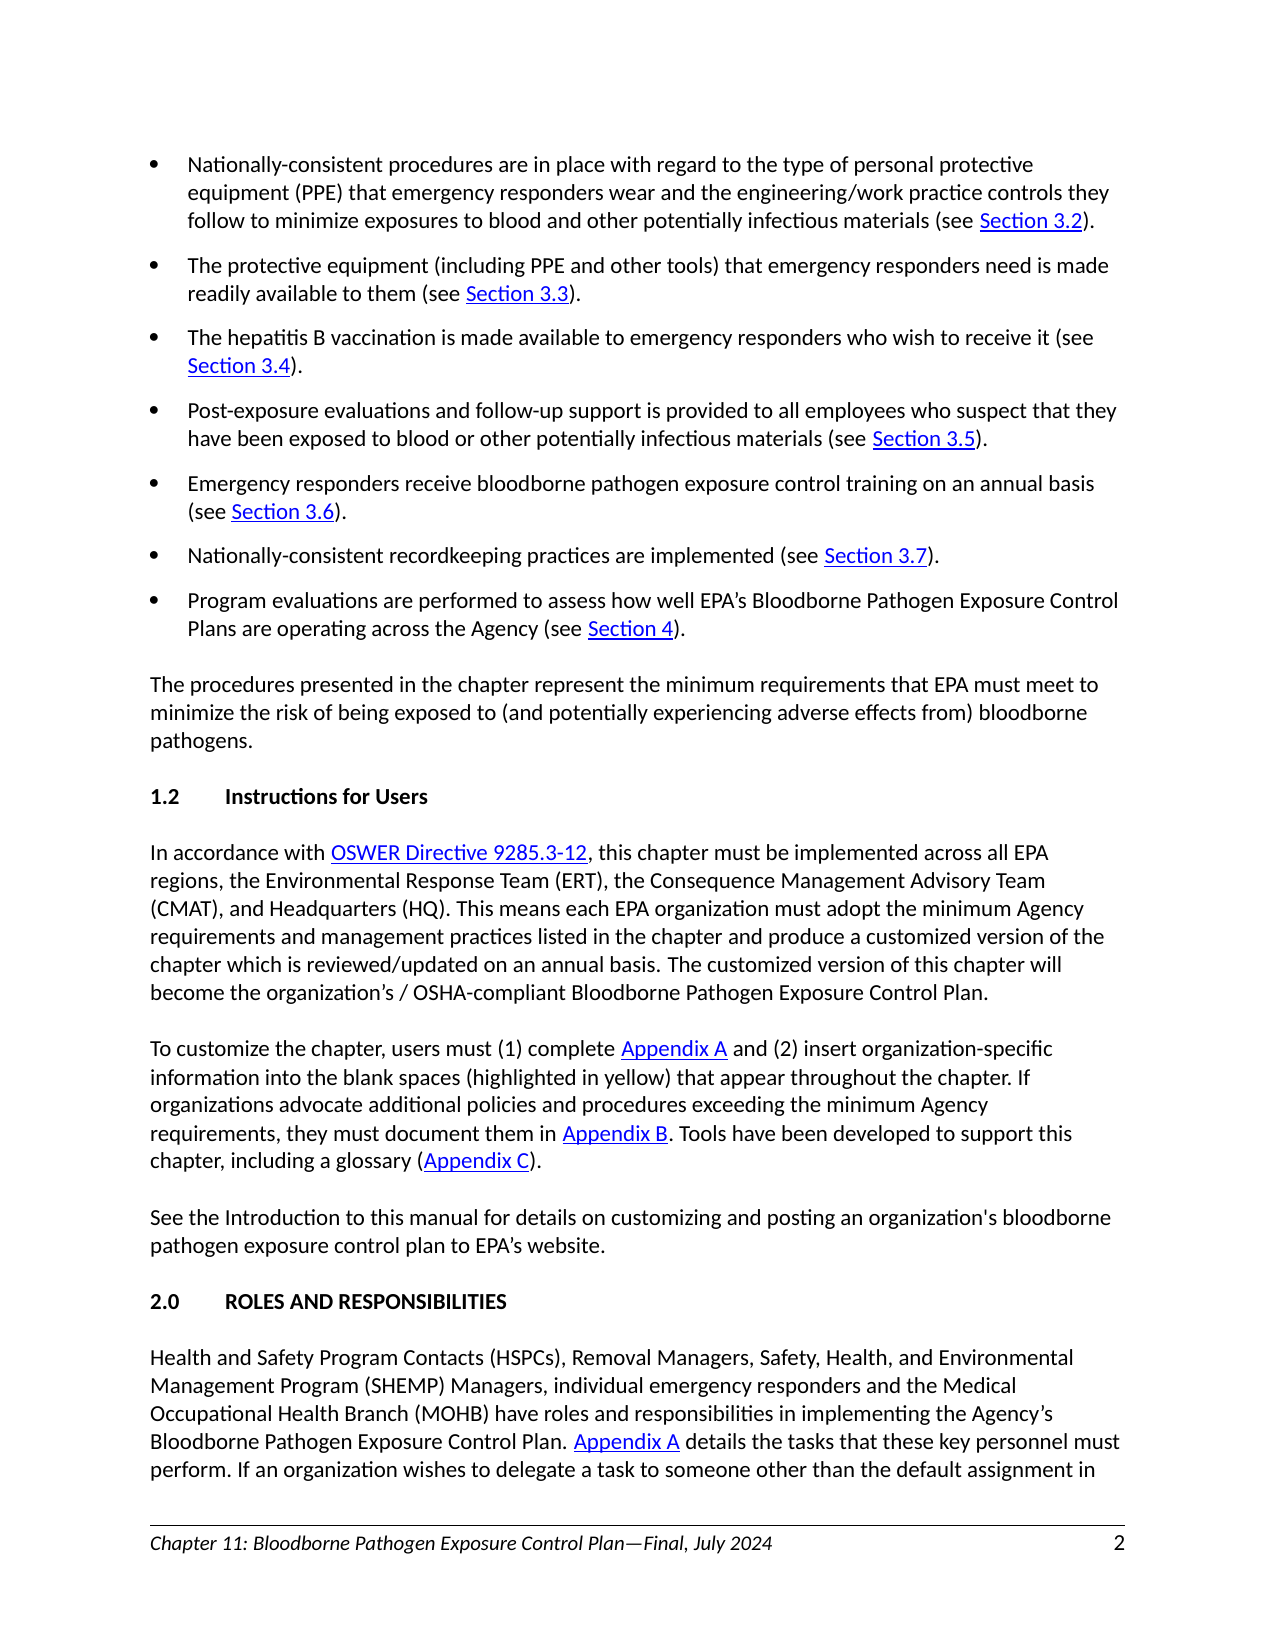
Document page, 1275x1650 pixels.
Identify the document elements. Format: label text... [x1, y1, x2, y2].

text The procedures presented in the chapter represent the minimum requirements that EPA must meet to minimize the risk of being exposed to (and potentially experiencing adverse effects from) bloodborne pathogens. [150, 670, 1125, 754]
subtitle 2.0 ROLES AND RESPONSIBILITIES [150, 1287, 1125, 1315]
text To customize the chapter, users must (1) complete Appendix A and (2) insert organization-specific information into the blank spaces (highlighted in yellow) that appear throughout the chapter. If organizations advocate additional policies and procedures exceeding the minimum Agency requirements, they must document them in Appendix B. Tools have been developed to support this chapter, including a glossary (Appendix C). [150, 1034, 1125, 1175]
list Program evaluations are performed to assess how well EPA’s Bloodborne Pathogen Exposure Control Plans are operating across the Agency (see Section 4). [150, 586, 1125, 642]
list Nationally-consistent procedures are in place with regard to the type of personal protective equipment (PPE) that emergency responders wear and the engineering/work practice controls they follow to minimize exposures to blood and other potentially infectious materials (see Section 3.2). [150, 150, 1125, 234]
text In accordance with OSWER Directive 9285.3-12, this chapter must be implemented across all EPA regions, the Environmental Response Team (ERT), the Consequence Management Advisory Team (CMAT), and Headquarters (HQ). This means each EPA organization must adopt the minimum Agency requirements and management practices listed in the chapter and produce a customized version of the chapter which is reviewed/updated on an annual basis. The customized version of this chapter will become the organization’s / OSHA-compliant Bloodborne Pathogen Exposure Control Plan. [150, 838, 1125, 1007]
list Emergency responders receive bloodborne pathogen exposure control training on an annual basis (see Section 3.6). [150, 469, 1125, 525]
list The hepatitis B vaccination is made available to emergency responders who wish to receive it (see Section 3.4). [150, 323, 1125, 379]
text See the Introduction to this manual for details on customizing and posting an organization's bloodborne pathogen exposure control plan to EPA’s website. [150, 1203, 1125, 1259]
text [150, 1343, 1125, 1483]
subtitle 1.2 Instructions for Users [150, 782, 1125, 810]
list Nationally-consistent recordkeeping practices are implemented (see Section 3.7). [150, 542, 1125, 569]
list The protective equipment (including PPE and other tools) that emergency responders need is made readily available to them (see Section 3.3). [150, 251, 1125, 307]
list Post-exposure evaluations and follow-up support is provided to all employees who suspect that they have been exposed to blood or other potentially infectious materials (see Section 3.5). [150, 396, 1125, 452]
